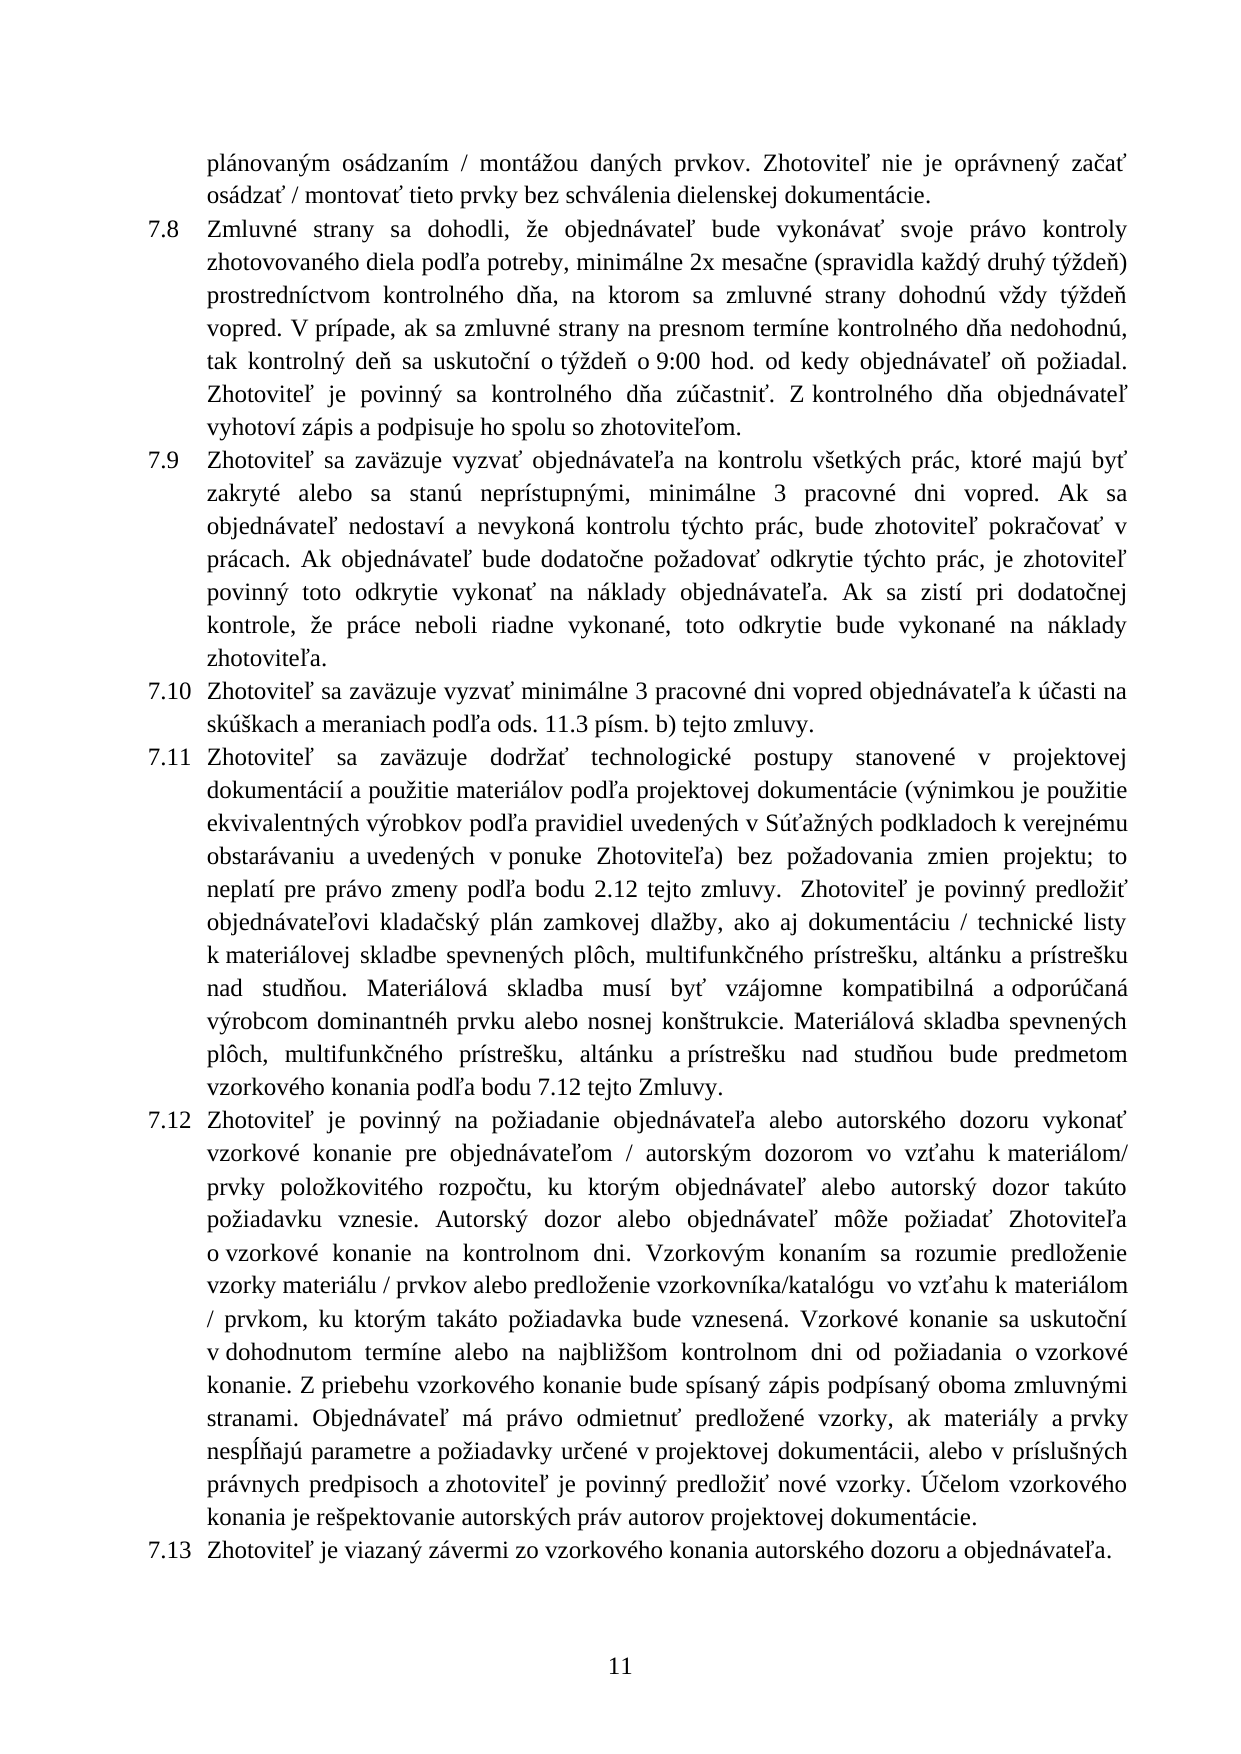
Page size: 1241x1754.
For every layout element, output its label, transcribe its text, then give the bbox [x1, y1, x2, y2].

list Zmluvné strany sa dohodli, že objednávateľ bude vykonávať svoje právo kontroly zhotovovaného diela podľa potreby, minimálne 2x mesačne (spravidla každý druhý týždeň) prostredníctvom kontrolného dňa, na ktorom sa zmluvné strany dohodnú vždy týždeň vopred. V prípade, ak sa zmluvné strany na presnom termíne kontrolného dňa nedohodnú, tak kontrolný deň sa uskutoční o týždeň o 9:00 hod. od kedy objednávateľ oň požiadal. Zhotoviteľ je povinný sa kontrolného dňa zúčastniť. Z kontrolného dňa objednávateľ vyhotoví zápis a podpisuje ho spolu so zhotoviteľom. [148, 214, 1128, 441]
list Zhotoviteľ sa zaväzuje vyzvať minimálne 3 pracovné dni vopred objednávateľa k účasti na skúškach a meraniach podľa ods. 11.3 písm. b) tejto zmluvy. [148, 676, 1128, 738]
list Zhotoviteľ je viazaný závermi zo vzorkového konania autorského dozoru a objednávateľa. [148, 1535, 1128, 1563]
list Zhotoviteľ sa zaväzuje dodržať technologické postupy stanovené v projektovej dokumentácií a použitie materiálov podľa projektovej dokumentácie (výnimkou je použitie ekvivalentných výrobkov podľa pravidiel uvedených v Súťažných podkladoch k verejnému obstarávaniu a uvedených v ponuke Zhotoviteľa) bez požadovania zmien projektu; to neplatí pre právo zmeny podľa bodu 2.12 tejto zmluvy. Zhotoviteľ je povinný predložiť objednávateľovi kladačský plán zamkovej dlažby, ako aj dokumentáciu / technické listy k materiálovej skladbe spevnených plôch, multifunkčného prístrešku, altánku a prístrešku nad studňou. Materiálová skladba musí byť vzájomne kompatibilná a odporúčaná výrobcom dominantnéh prvku alebo nosnej konštrukcie. Materiálová skladba spevnených plôch, multifunkčného prístrešku, altánku a prístrešku nad studňou bude predmetom vzorkového konania podľa bodu 7.12 tejto Zmluvy. [148, 742, 1128, 1101]
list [148, 148, 1128, 209]
list Zhotoviteľ sa zaväzuje vyzvať objednávateľa na kontrolu všetkých prác, ktoré majú byť zakryté alebo sa stanú neprístupnými, minimálne 3 pracovné dni vopred. Ak sa objednávateľ nedostaví a nevykoná kontrolu týchto prác, bude zhotoviteľ pokračovať v prácach. Ak objednávateľ bude dodatočne požadovať odkrytie týchto prác, je zhotoviteľ povinný toto odkrytie vykonať na náklady objednávateľa. Ak sa zistí pri dodatočnej kontrole, že práce neboli riadne vykonané, toto odkrytie bude vykonané na náklady zhotoviteľa. [148, 445, 1128, 672]
list Zhotoviteľ je povinný na požiadanie objednávateľa alebo autorského dozoru vykonať vzorkové konanie pre objednávateľom / autorským dozorom vo vzťahu k materiálom/ prvky položkovitého rozpočtu, ku ktorým objednávateľ alebo autorský dozor takúto požiadavku vznesie. Autorský dozor alebo objednávateľ môže požiadať Zhotoviteľa o vzorkové konanie na kontrolnom dni. Vzorkovým konaním sa rozumie predloženie vzorky materiálu / prvkov alebo predloženie vzorkovníka/katalógu vo vzťahu k materiálom / prvkom, ku ktorým takáto požiadavka bude vznesená. Vzorkové konanie sa uskutoční v dohodnutom termíne alebo na najbližšom kontrolnom dni od požiadania o vzorkové konanie. Z priebehu vzorkového konanie bude spísaný zápis podpísaný oboma zmluvnými stranami. Objednávateľ má právo odmietnuť predložené vzorky, ak materiály a prvky nespĺňajú parametre a požiadavky určené v projektovej dokumentácii, alebo v príslušných právnych predpisoch a zhotoviteľ je povinný predložiť nové vzorky. Účelom vzorkového konania je rešpektovanie autorských práv autorov projektovej dokumentácie. [148, 1106, 1128, 1531]
